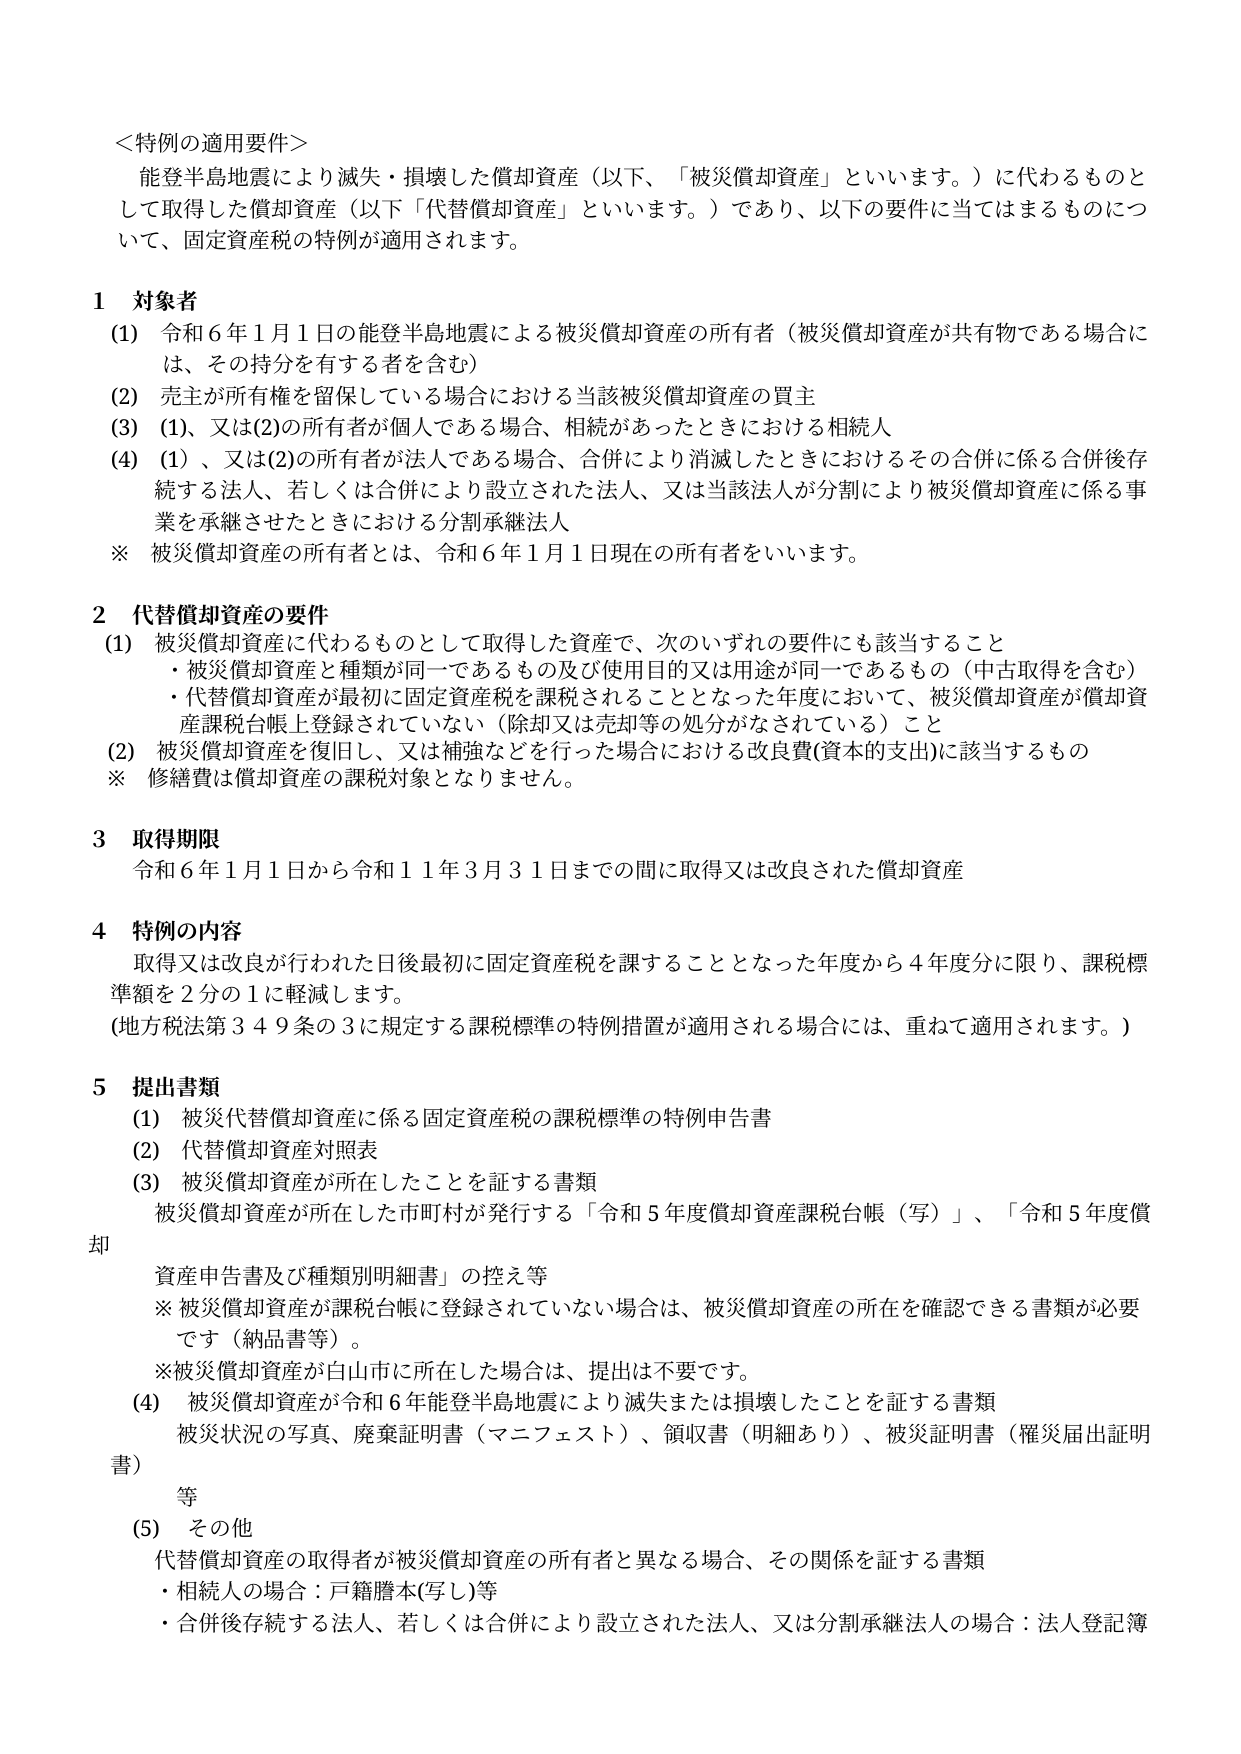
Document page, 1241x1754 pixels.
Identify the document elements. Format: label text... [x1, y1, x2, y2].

text ※ 修繕費は償却資産の課税対象となりません。 [89, 765, 1152, 792]
text ・被災償却資産と種類が同一であるもの及び使用目的又は用途が同一であるもの（中古取得を含む） [164, 657, 1152, 684]
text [111, 1606, 1152, 1637]
text (1) 令和６年１月１日の能登半島地震による被災償却資産の所有者（被災償却資産が共有物である場合には、その持分を有する者を含む） [111, 316, 1152, 379]
text (2) 売主が所有権を留保している場合における当該被災償却資産の買主 [111, 379, 1152, 411]
text (4) (1）、又は(2)の所有者が法人である場合、合併により消滅したときにおけるその合併に係る合併後存続する法人、若しくは合併により設立された法人、又は当該法人が分割により被災償却資産に係る事業を承継させたときにおける分割承継法人 [111, 442, 1152, 537]
text ４ 特例の内容 [89, 914, 1152, 946]
text (2) 代替償却資産対照表 [111, 1133, 1152, 1165]
text ５ 提出書類 [89, 1070, 1152, 1102]
text １ 対象者 [89, 284, 1152, 316]
text ※被災償却資産が白山市に所在した場合は、提出は不要です。 [89, 1354, 1152, 1385]
text ２ 代替償却資産の要件 [89, 598, 1152, 629]
text (2) 被災償却資産を復旧し、又は補強などを行った場合における改良費(資本的支出)に該当するもの [89, 738, 1152, 765]
text (4) 被災償却資産が令和6年能登半島地震により滅失または損壊したことを証する書類 [111, 1385, 1152, 1417]
text 取得又は改良が行われた日後最初に固定資産税を課することとなった年度から４年度分に限り、課税標準額を２分の１に軽減します。 [89, 946, 1152, 1009]
text (3) (1)、又は(2)の所有者が個人である場合、相続があったときにおける相続人 [111, 411, 1152, 442]
text 代替償却資産の取得者が被災償却資産の所有者と異なる場合、その関係を証する書類 [111, 1543, 1152, 1574]
text (5) その他 [89, 1511, 1152, 1543]
text ３ 取得期限 [89, 822, 1152, 853]
text 能登半島地震により滅失・損壊した償却資産（以下、「被災償却資産」といいます。）に代わるものとして取得した償却資産（以下「代替償却資産」といいます。）であり、以下の要件に当てはまるものについて、固定資産税の特例が適用されます。 [118, 160, 1152, 255]
text 被災償却資産が所在した市町村が発行する「令和5年度償却資産課税台帳（写）」、「令和5年度償却 [89, 1196, 1152, 1259]
text 被災状況の写真、廃棄証明書（マニフェスト）、領収書（明細あり）、被災証明書（罹災届出証明書） [111, 1417, 1152, 1480]
text ・代替償却資産が最初に固定資産税を課税されることとなった年度において、被災償却資産が償却資産課税台帳上登録されていない（除却又は売却等の処分がなされている）こと [164, 684, 1152, 738]
text ※ 被災償却資産が課税台帳に登録されていない場合は、被災償却資産の所在を確認できる書類が必要 [111, 1291, 1152, 1322]
text (1) 被災代替償却資産に係る固定資産税の課税標準の特例申告書 [111, 1102, 1152, 1133]
text ※ 被災償却資産の所有者とは、令和６年１月１日現在の所有者をいいます。 [89, 537, 1152, 568]
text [89, 123, 1152, 160]
text です（納品書等）。 [111, 1322, 1152, 1354]
text 等 [111, 1480, 1152, 1511]
text (地方税法第３４９条の３に規定する課税標準の特例措置が適用される場合には、重ねて適用されます。) [111, 1009, 1152, 1040]
text 令和６年１月１日から令和１１年３月３１日までの間に取得又は改良された償却資産 [89, 853, 1152, 885]
text (3) 被災償却資産が所在したことを証する書類 [111, 1165, 1152, 1196]
text 資産申告書及び種類別明細書」の控え等 [89, 1259, 1152, 1291]
text (1) 被災償却資産に代わるものとして取得した資産で、次のいずれの要件にも該当すること [104, 629, 1152, 657]
text ・相続人の場合：戸籍謄本(写し)等 [111, 1574, 1152, 1606]
